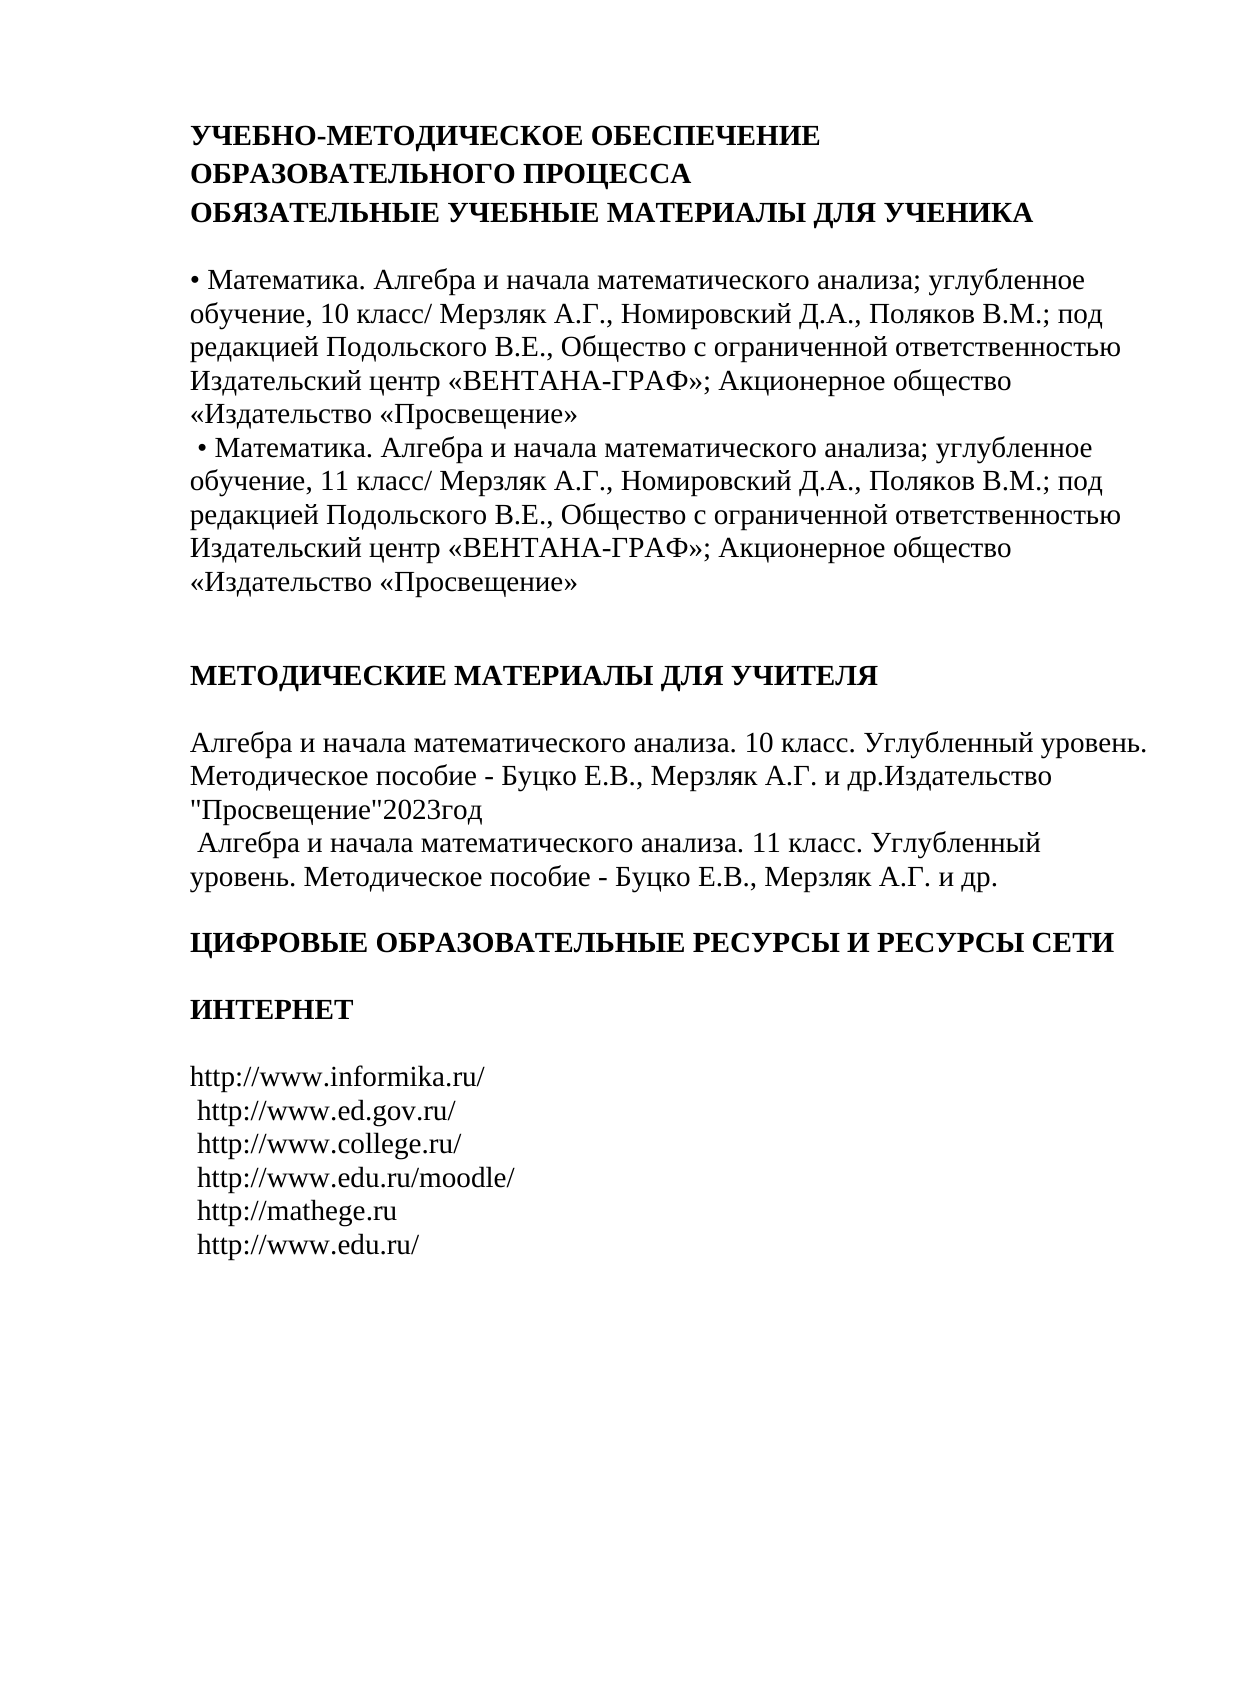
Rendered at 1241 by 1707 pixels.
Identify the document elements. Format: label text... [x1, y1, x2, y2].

text Алгебра и начала математического анализа. 10 класс. Углубленный уровень. Методическое пособие - Буцко Е.В., Мерзляк А.Г. и др.Издательство "Просвещение"2023год [189, 725, 1152, 826]
text • Математика. Алгебра и начала математического анализа; углубленное обучение, 10 класс/ Мерзляк А.Г., Номировский Д.А., Поляков В.М.; под редакцией Подольского В.Е., Общество с ограниченной ответственностью Издательский центр «ВЕНТАНА-ГРАФ»; Акционерное общество «Издательство «Просвещение» • Математика. Алгебра и начала математического анализа; углубленное обучение, 11 класс/ Мерзляк А.Г., Номировский Д.А., Поляков В.М.; под редакцией Подольского В.Е., Общество с ограниченной ответственностью Издательский центр «ВЕНТАНА-ГРАФ»; Акционерное общество «Издательство «Просвещение» [189, 262, 1152, 598]
text УЧЕБНО-МЕТОДИЧЕСКОЕ ОБЕСПЕЧЕНИЕ ОБРАЗОВАТЕЛЬНОГО ПРОЦЕССА [190, 118, 1152, 190]
text Алгебра и начала математического анализа. 11 класс. Углубленный уровень. Методическое пособие - Буцко Е.В., Мерзляк А.Г. и др. [189, 826, 1152, 893]
text http://www.informika.ru/ http://www.ed.gov.ru/ http://www.college.ru/ http://www.edu.ru/moodle/ http://mathege.ru http://www.edu.ru/ [189, 1059, 1152, 1324]
text МЕТОДИЧЕСКИЕ МАТЕРИАЛЫ ДЛЯ УЧИТЕЛЯ [190, 658, 1152, 691]
text ОБЯЗАТЕЛЬНЫЕ УЧЕБНЫЕ МАТЕРИАЛЫ ДЛЯ УЧЕНИКА [190, 195, 1152, 229]
text ЦИФРОВЫЕ ОБРАЗОВАТЕЛЬНЫЕ РЕСУРСЫ И РЕСУРСЫ СЕТИ ИНТЕРНЕТ [190, 925, 1152, 1026]
